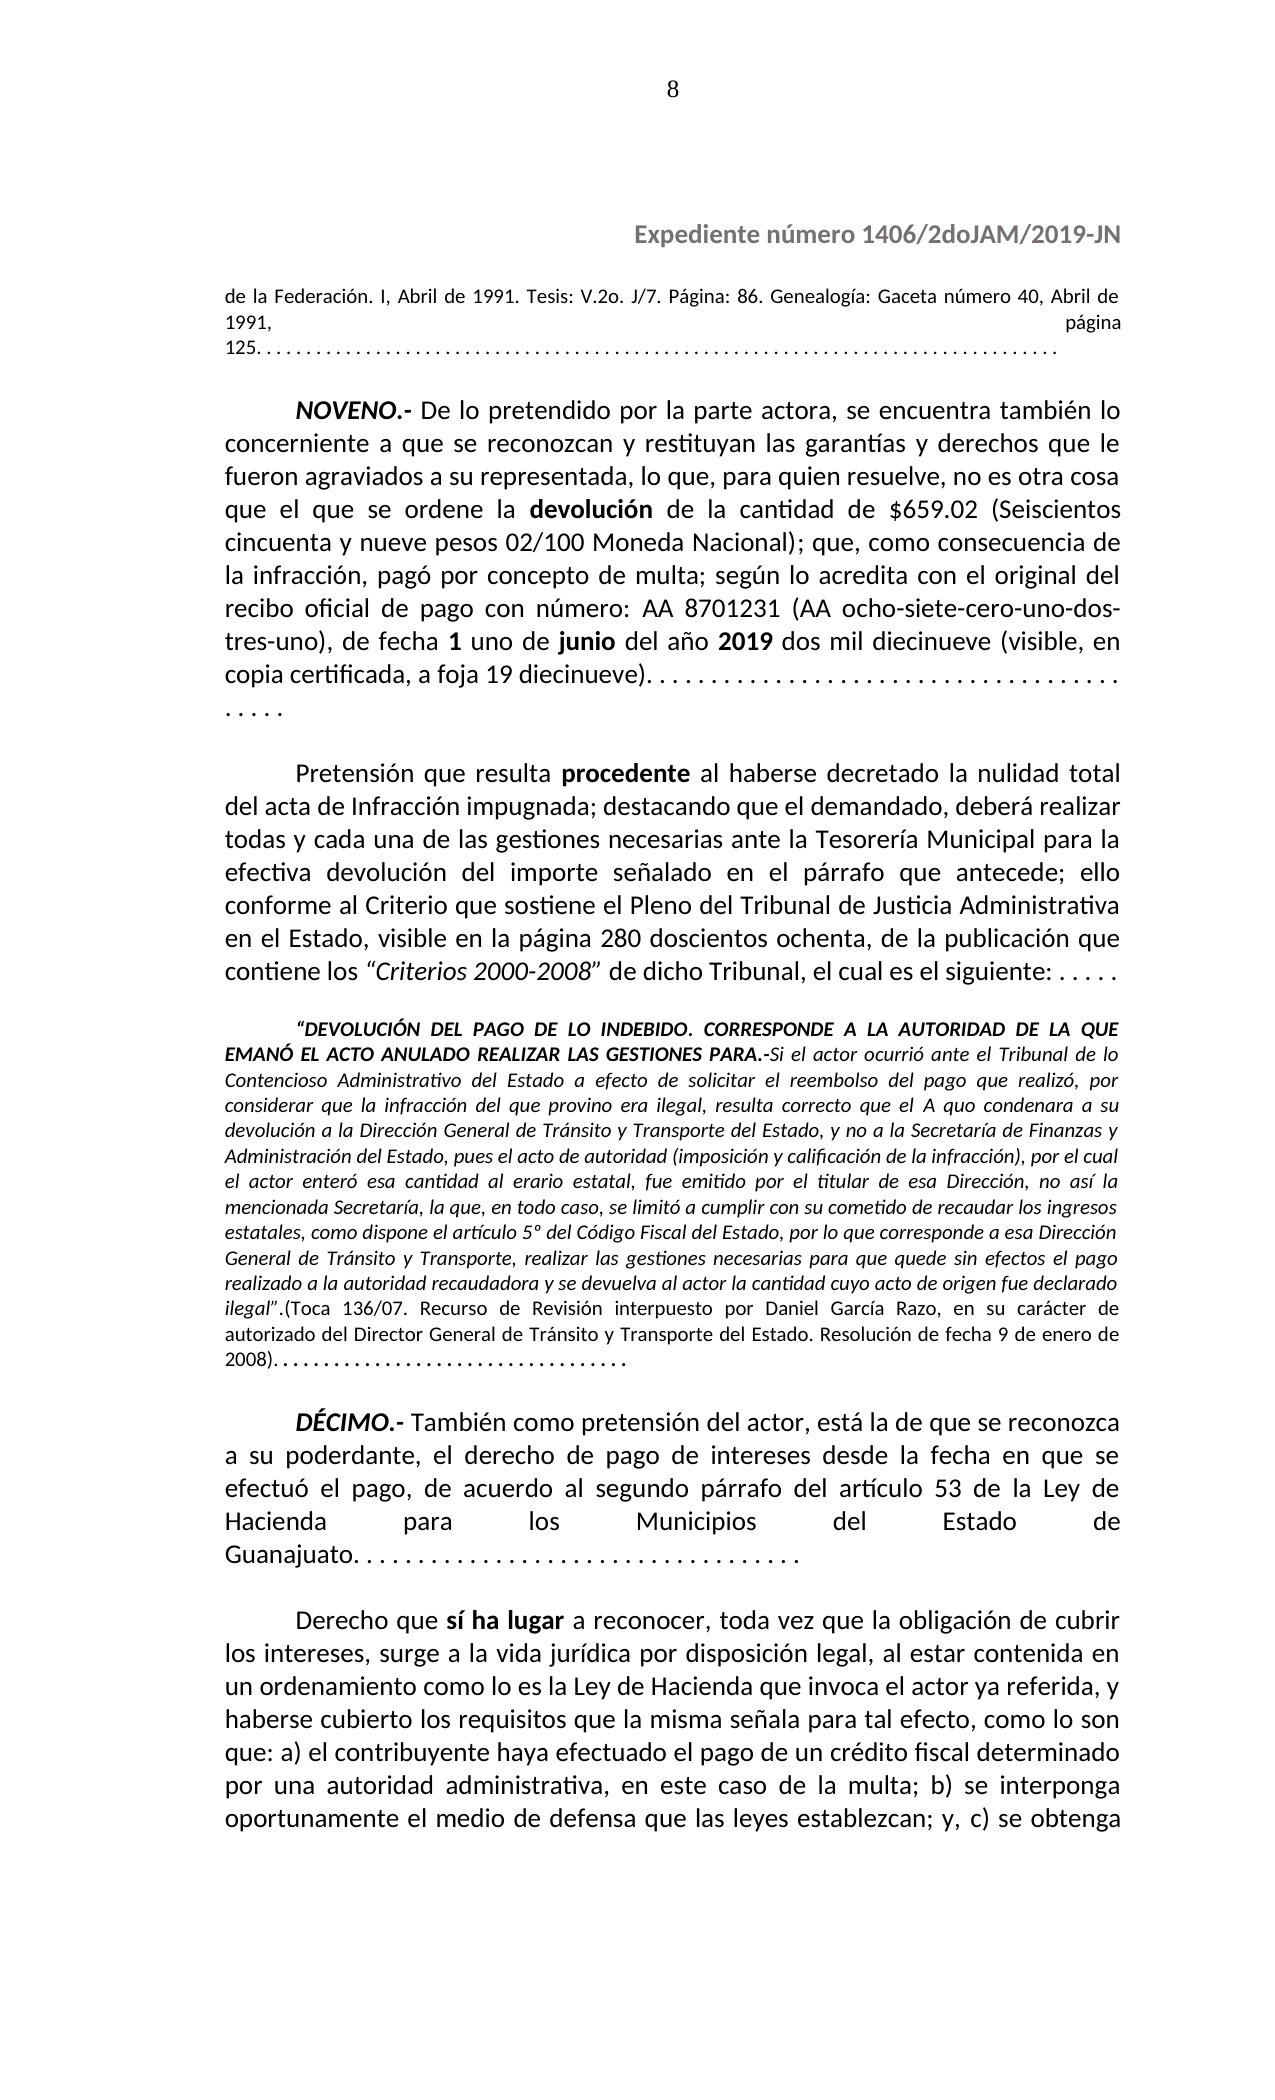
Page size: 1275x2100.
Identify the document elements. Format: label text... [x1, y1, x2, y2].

text NOVENO.- De lo pretendido por la parte actora, se encuentra también lo concerniente a que se reconozcan y restituyan las garantías y derechos que le fueron agraviados a su representada, lo que, para quien resuelve, no es otra cosa que el que se ordene la devolución de la cantidad de $659.02 (Seiscientos cincuenta y nueve pesos 02/100 Moneda Nacional); que, como consecuencia de la infracción, pagó por concepto de multa; según lo acredita con el original del recibo oficial de pago con número: AA 8701231 (AA ocho-siete-cero-uno-dos-tres-uno), de fecha 1 uno de junio del año 2019 dos mil diecinueve (visible, en copia certificada, a foja 19 diecinueve). . . . . . . . . . . . . . . . . . . . . . . . . . . . . . . . . . . . . . . . . . [224, 393, 1121, 723]
text Pretensión que resulta procedente al haberse decretado la nulidad total del acta de Infracción impugnada; destacando que el demandado, deberá realizar todas y cada una de las gestiones necesarias ante la Tesorería Municipal para la efectiva devolución del importe señalado en el párrafo que antecede; ello conforme al Criterio que sostiene el Pleno del Tribunal de Justicia Administrativa en el Estado, visible en la página 280 doscientos ochenta, de la publicación que contiene los “Criterios 2000-2008” de dicho Tribunal, el cual es el siguiente: . . . . . [224, 756, 1121, 987]
text “devolución del pago de lo indebido. CORRESPONDE A LA AUTORIDAD DE LA QUE EMANÓ EL ACTO ANULADO realizar las gestiones para.-Si el actor ocurrió ante el Tribunal de lo Contencioso Administrativo del Estado a efecto de solicitar el reembolso del pago que realizó, por considerar que la infracción del que provino era ilegal, resulta correcto que el A quo condenara a su devolución a la Dirección General de Tránsito y Transporte del Estado, y no a la Secretaría de Finanzas y Administración del Estado, pues el acto de autoridad (imposición y calificación de la infracción), por el cual el actor enteró esa cantidad al erario estatal, fue emitido por el titular de esa Dirección, no así la mencionada Secretaría, la que, en todo caso, se limitó a cumplir con su cometido de recaudar los ingresos estatales, como dispone el artículo 5º del Código Fiscal del Estado, por lo que corresponde a esa Dirección General de Tránsito y Transporte, realizar las gestiones necesarias para que quede sin efectos el pago realizado a la autoridad recaudadora y se devuelva al actor la cantidad cuyo acto de origen fue declarado ilegal”.(Toca 136/07. Recurso de Revisión interpuesto por Daniel García Razo, en su carácter de autorizado del Director General de Tránsito y Transporte del Estado. Resolución de fecha 9 de enero de 2008). . . . . . . . . . . . . . . . . . . . . . . . . . . . . . . . . . . [224, 1016, 1121, 1372]
text DÉCIMO.- También como pretensión del actor, está la de que se reconozca a su poderdante, el derecho de pago de intereses desde la fecha en que se efectuó el pago, de acuerdo al segundo párrafo del artículo 53 de la Ley de Hacienda para los Municipios del Estado de Guanajuato. . . . . . . . . . . . . . . . . . . . . . . . . . . . . . . . . . . [224, 1405, 1121, 1570]
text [224, 283, 1121, 360]
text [224, 1603, 1121, 1834]
